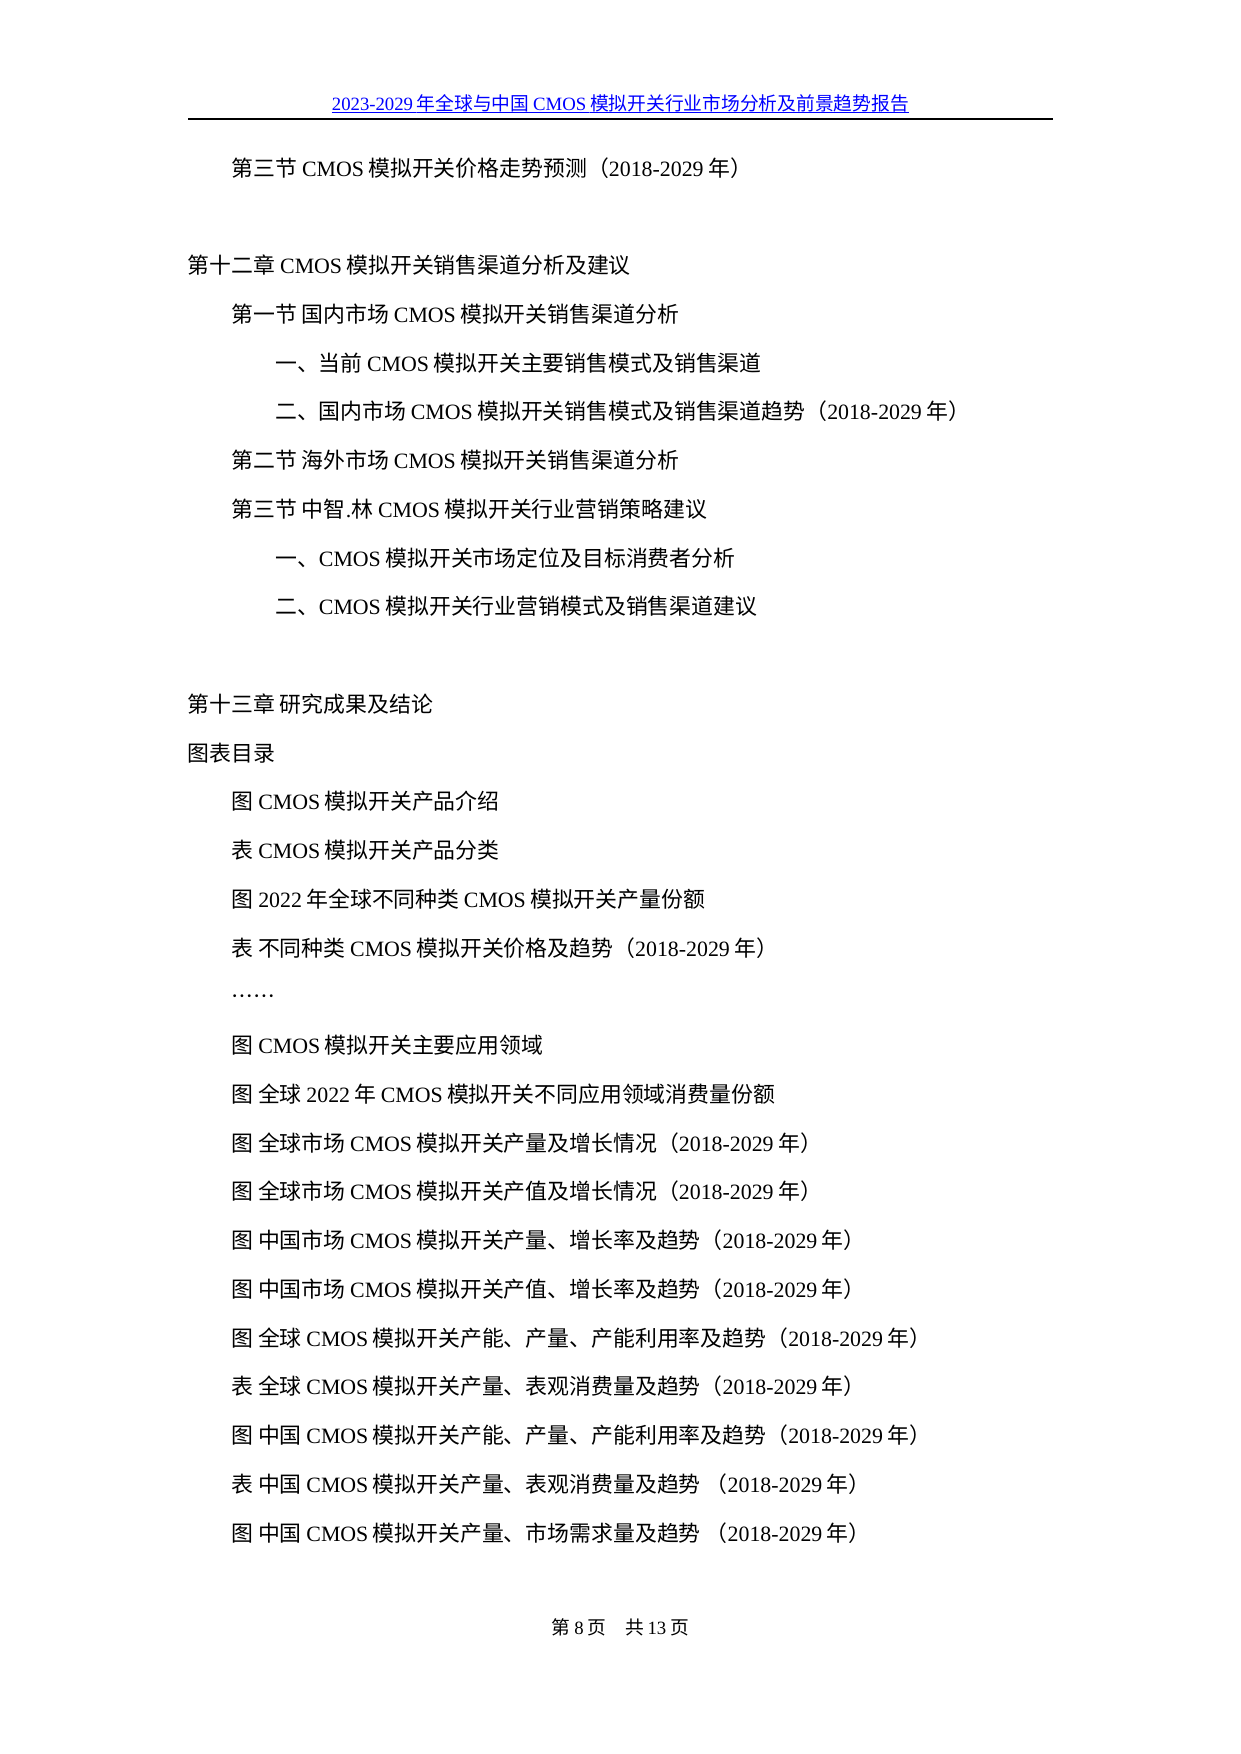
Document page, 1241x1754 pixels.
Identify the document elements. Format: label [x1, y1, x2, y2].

text [187, 150, 1053, 1548]
